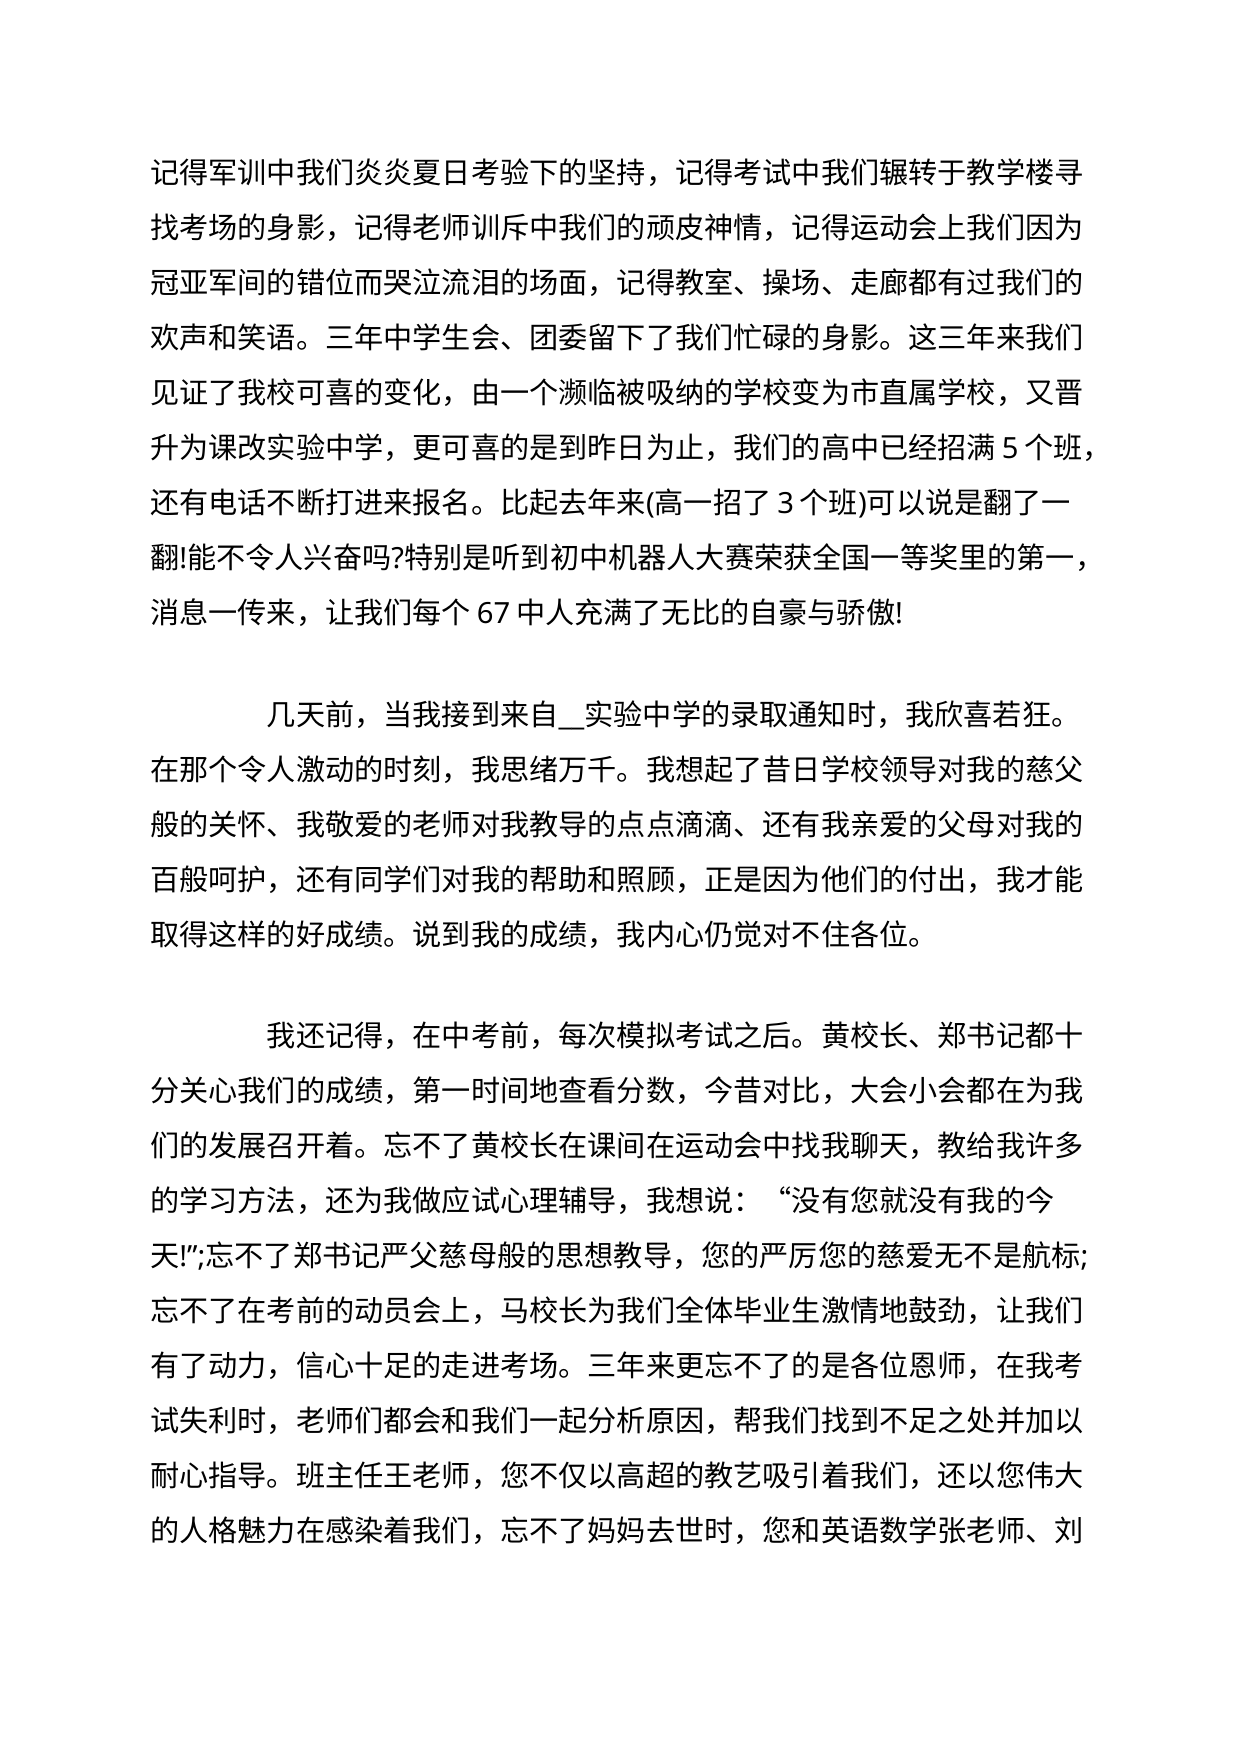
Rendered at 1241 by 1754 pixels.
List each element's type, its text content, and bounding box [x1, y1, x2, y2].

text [150, 1013, 1090, 1549]
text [150, 150, 1090, 632]
text 几天前，当我接到来自__实验中学的录取通知时，我欣喜若狂。在那个令人激动的时刻，我思绪万千。我想起了昔日学校领导对我的慈父般的关怀、我敬爱的老师对我教导的点点滴滴、还有我亲爱的父母对我的百般呵护，还有同学们对我的帮助和照顾，正是因为他们的付出，我才能取得这样的好成绩。说到我的成绩，我内心仍觉对不住各位。 [150, 691, 1090, 953]
